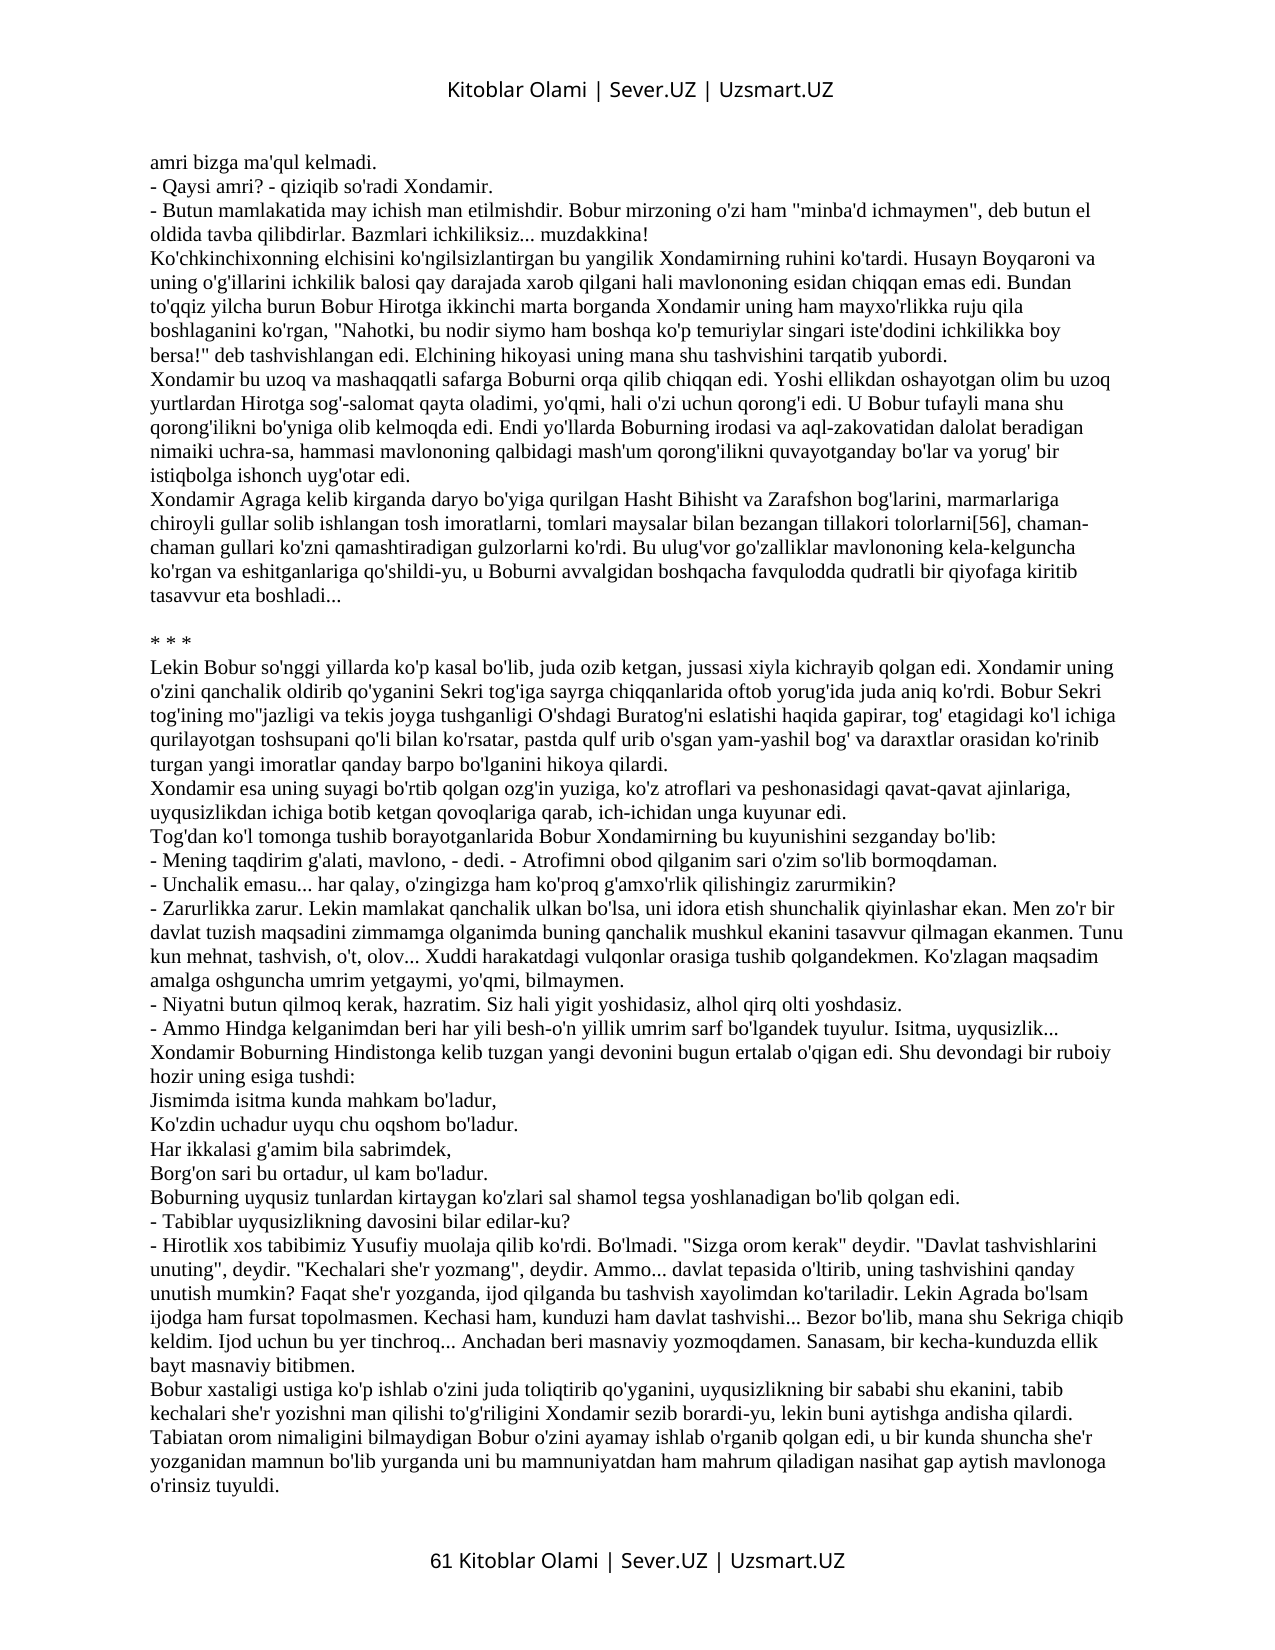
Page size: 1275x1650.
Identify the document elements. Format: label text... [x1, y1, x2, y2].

text * * * [150, 631, 1125, 655]
text Bobur xastaligi ustiga ko'p ishlab o'zini juda toliqtirib qo'yganini, uyqusizlikning bir sababi shu ekanini, tabib kechalari she'r yozishni man qilishi to'g'riligini Xondamir sezib borardi-yu, lekin buni aytishga andisha qilardi. Tabiatan orom nimaligini bilmaydigan Bobur o'zini ayamay ishlab o'rganib qolgan edi, u bir kunda shuncha she'r yozganidan mamnun bo'lib yurganda uni bu mamnuniyatdan ham mahrum qiladigan nasihat gap aytish mavlonoga o'rinsiz tuyuldi. [150, 1377, 1125, 1497]
text - Hirotlik xos tabibimiz Yusufiy muolaja qilib ko'rdi. Bo'lmadi. "Sizga orom kerak" deydir. "Davlat tashvishlarini unuting", deydir. "Kechalari she'r yozmang", deydir. Ammo... davlat tepasida o'ltirib, uning tashvishini qanday unutish mumkin? Faqat she'r yozganda, ijod qilganda bu tashvish xayolimdan ko'tariladir. Lekin Agrada bo'lsam ijodga ham fursat topolmasmen. Kechasi ham, kunduzi ham davlat tashvishi... Bezor bo'lib, mana shu Sekriga chiqib keldim. Ijod uchun bu yer tinchroq... Anchadan beri masnaviy yozmoqdamen. Sanasam, bir kecha-kunduzda ellik bayt masnaviy bitibmen. [150, 1233, 1125, 1377]
text Boburning uyqusiz tunlardan kirtaygan ko'zlari sal shamol tegsa yoshlanadigan bo'lib qolgan edi. [150, 1184, 1125, 1209]
text Har ikkalasi g'amim bila sabrimdek, [150, 1136, 1125, 1161]
text - Tabiblar uyqusizlikning davosini bilar edilar-ku? [150, 1209, 1125, 1233]
text Borg'on sari bu ortadur, ul kam bo'ladur. [150, 1161, 1125, 1184]
text - Mening taqdirim g'alati, mavlono, - dedi. - Atrofimni obod qilganim sari o'zim so'lib bormoqdaman. [150, 848, 1125, 872]
text Xondamir bu uzoq va mashaqqatli safarga Boburni orqa qilib chiqqan edi. Yoshi ellikdan oshayotgan olim bu uzoq yurtlardan Hirotga sog'-salomat qayta oladimi, yo'qmi, hali o'zi uchun qorong'i edi. U Bobur tufayli mana shu qorong'ilikni bo'yniga olib kelmoqda edi. Endi yo'llarda Boburning irodasi va aql-zakovatidan dalolat beradigan nimaiki uchra-sa, hammasi mavlononing qalbidagi mash'um qorong'ilikni quvayotganday bo'lar va yorug' bir istiqbolga ishonch uyg'otar edi. [150, 367, 1125, 487]
text Lekin Bobur so'nggi yillarda ko'p kasal bo'lib, juda ozib ketgan, jussasi xiyla kichrayib qolgan edi. Xondamir uning o'zini qanchalik oldirib qo'yganini Sekri tog'iga sayrga chiqqanlarida oftob yorug'ida juda aniq ko'rdi. Bobur Sekri tog'ining mo''jazligi va tekis joyga tushganligi O'shdagi Buratog'ni eslatishi haqida gapirar, tog' etagidagi ko'l ichiga qurilayotgan toshsupani qo'li bilan ko'rsatar, pastda qulf urib o'sgan yam-yashil bog' va daraxtlar orasidan ko'rinib turgan yangi imoratlar qanday barpo bo'lganini hikoya qilardi. [150, 655, 1125, 776]
text Jismimda isitma kunda mahkam bo'ladur, [150, 1088, 1125, 1112]
text - Niyatni butun qilmoq kerak, hazratim. Siz hali yigit yoshidasiz, alhol qirq olti yoshdasiz. [150, 992, 1125, 1016]
text Xondamir esa uning suyagi bo'rtib qolgan ozg'in yuziga, ko'z atroflari va peshonasidagi qavat-qavat ajinlariga, uyqusizlikdan ichiga botib ketgan qovoqlariga qarab, ich-ichidan unga kuyunar edi. [150, 776, 1125, 824]
text Ko'zdin uchadur uyqu chu oqshom bo'ladur. [150, 1112, 1125, 1136]
text - Zarurlikka zarur. Lekin mamlakat qanchalik ulkan bo'lsa, uni idora etish shunchalik qiyinlashar ekan. Men zo'r bir davlat tuzish maqsadini zimmamga olganimda buning qanchalik mushkul ekanini tasavvur qilmagan ekanmen. Tunu kun mehnat, tashvish, o't, olov... Xuddi harakatdagi vulqonlar orasiga tushib qolgandekmen. Ko'zlagan maqsadim amalga oshguncha umrim yetgaymi, yo'qmi, bilmaymen. [150, 896, 1125, 992]
text Ko'chkinchixonning elchisini ko'ngilsizlantirgan bu yangilik Xondamirning ruhini ko'tardi. Husayn Boyqaroni va uning o'g'illarini ichkilik balosi qay darajada xarob qilgani hali mavlononing esidan chiqqan emas edi. Bundan to'qqiz yilcha burun Bobur Hirotga ikkinchi marta borganda Xondamir uning ham mayxo'rlikka ruju qila boshlaganini ko'rgan, "Nahotki, bu nodir siymo ham boshqa ko'p temuriylar singari iste'dodini ichkilikka boy bersa!" deb tashvishlangan edi. Elchining hikoyasi uning mana shu tashvishini tarqatib yubordi. [150, 246, 1125, 367]
text Xondamir Agraga kelib kirganda daryo bo'yiga qurilgan Hasht Bihisht va Zarafshon bog'larini, marmarlariga chiroyli gullar solib ishlangan tosh imoratlarni, tomlari maysalar bilan bezangan tillakori tolorlarni[56], chaman-chaman gullari ko'zni qamashtiradigan gulzorlarni ko'rdi. Bu ulug'vor go'zalliklar mavlononing kela-kelguncha ko'rgan va eshitganlariga qo'shildi-yu, u Boburni avvalgidan boshqacha favqulodda qudratli bir qiyofaga kiritib tasavvur eta boshladi... [150, 487, 1125, 607]
text - Butun mamlakatida may ichish man etilmishdir. Bobur mirzoning o'zi ham "minba'd ichmaymen", deb butun el oldida tavba qilibdirlar. Bazmlari ichkiliksiz... muzdakkina! [150, 198, 1125, 246]
text Tog'dan ko'l tomonga tushib borayotganlarida Bobur Xondamirning bu kuyunishini sezganday bo'lib: [150, 824, 1125, 848]
text Xondamir Boburning Hindistonga kelib tuzgan yangi devonini bugun ertalab o'qigan edi. Shu devondagi bir ruboiy hozir uning esiga tushdi: [150, 1040, 1125, 1088]
text - Unchalik emasu... har qalay, o'zingizga ham ko'proq g'amxo'rlik qilishingiz zarurmikin? [150, 872, 1125, 896]
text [150, 150, 1125, 174]
text - Ammo Hindga kelganimdan beri har yili besh-o'n yillik umrim sarf bo'lgandek tuyulur. Isitma, uyqusizlik... [150, 1016, 1125, 1040]
text - Qaysi amri? - qiziqib so'radi Xondamir. [150, 174, 1125, 198]
